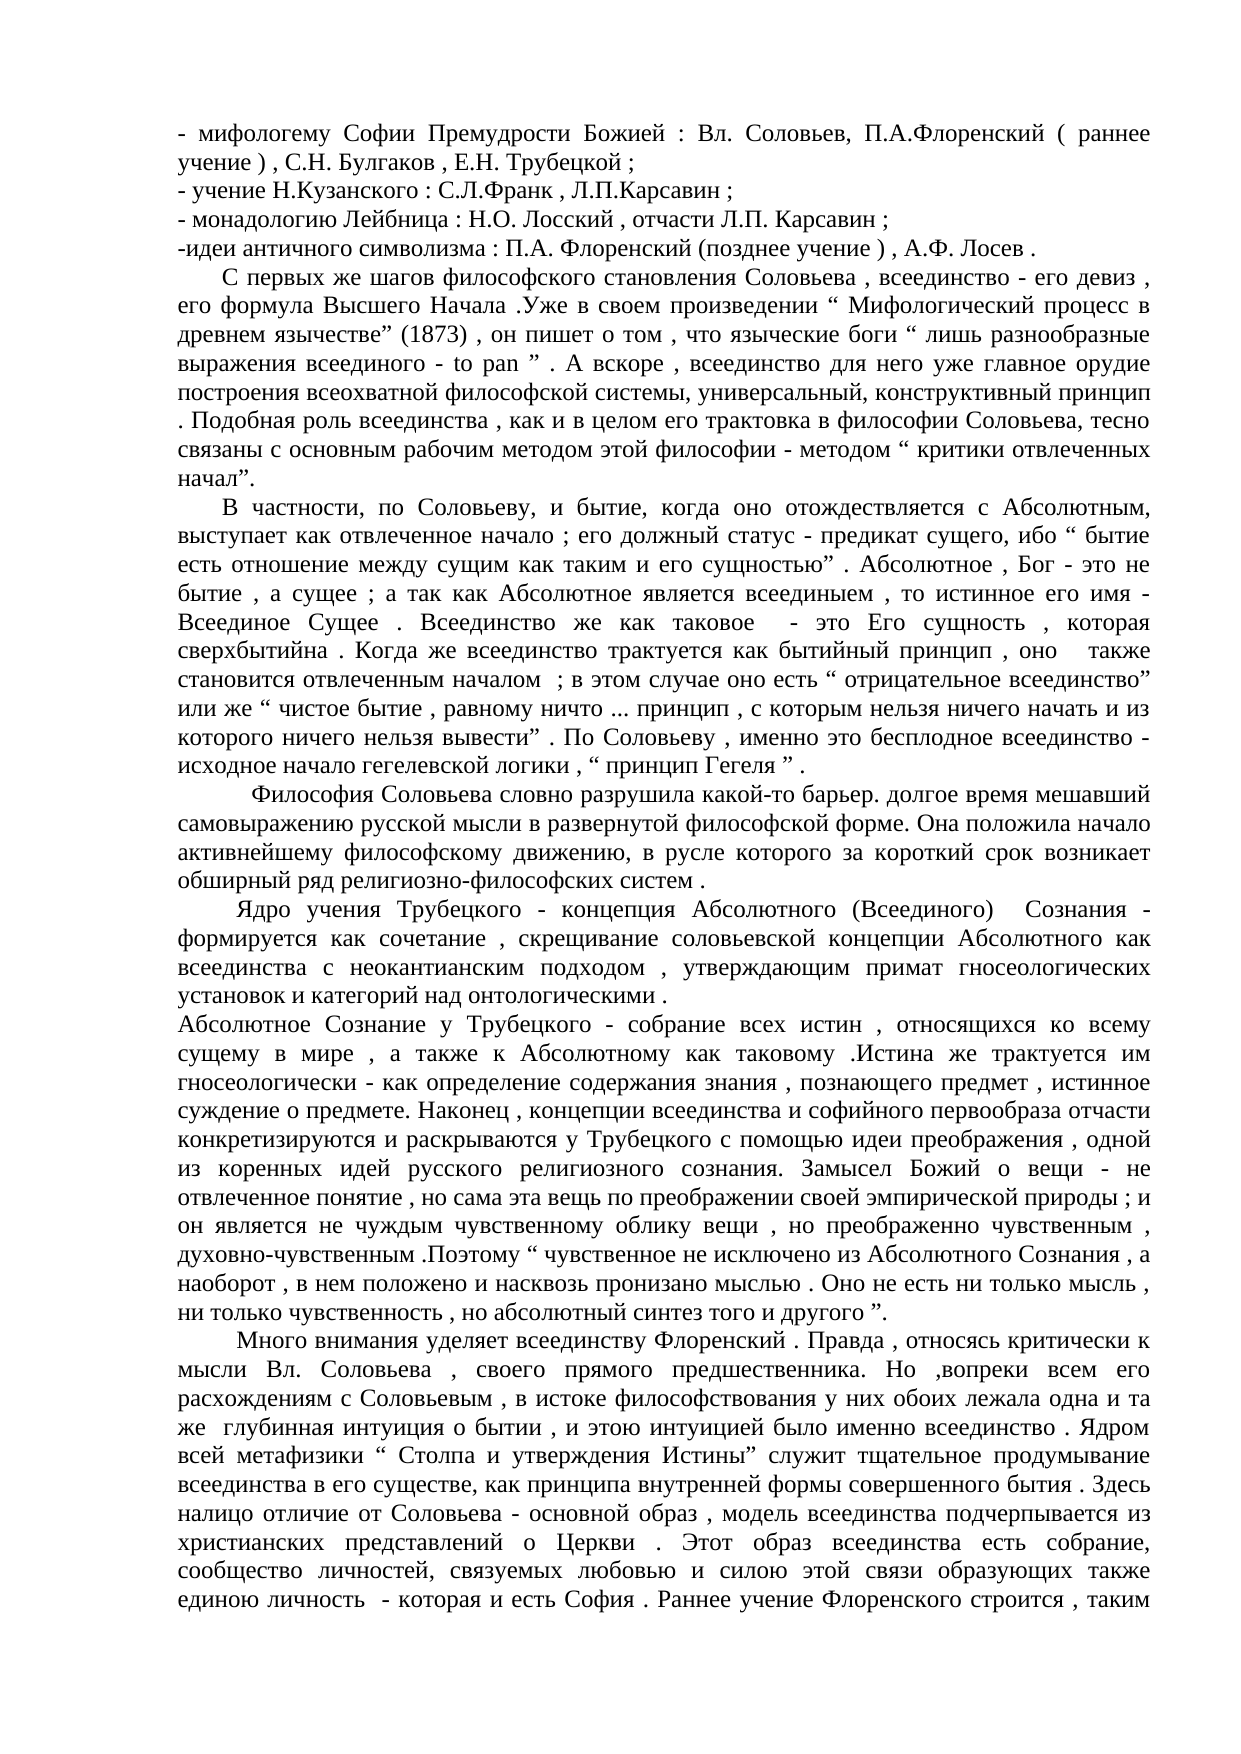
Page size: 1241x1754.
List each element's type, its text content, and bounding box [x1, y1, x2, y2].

text Ядро учения Трубецкого - концепция Абсолютного (Всеединого) Сознания -формируется как сочетание , скрещивание соловьевской концепции Абсолютного как всеединства с неокантианским подходом , утверждающим примат гносеологических установок и категорий над онтологическими . [177, 894, 1152, 1009]
text С первых же шагов философского становления Соловьева , всеединство - его девиз , его формула Высшего Начала .Уже в своем произведении “ Мифологический процесс в древнем язычестве” (1873) , он пишет о том , что языческие боги “ лишь разнообразные выражения всеединого - to pan ” . А вскоре , всеединство для него уже главное орудие построения всеохватной философской системы, универсальный, конструктивный принцип . Подобная роль всеединства , как и в целом его трактовка в философии Соловьева, тесно связаны с основным рабочим методом этой философии - методом “ критики отвлеченных начал”. [177, 262, 1152, 492]
text -идеи античного символизма : П.А. Флоренский (позднее учение ) , А.Ф. Лосев . [177, 233, 1152, 262]
text - монадологию Лейбница : Н.О. Лосский , отчасти Л.П. Карсавин ; [177, 204, 1152, 233]
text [177, 1326, 1152, 1613]
text - учение Н.Кузанского : С.Л.Франк , Л.П.Карсавин ; [177, 176, 1152, 204]
text Абсолютное Сознание у Трубецкого - собрание всех истин , относящихся ко всему сущему в мире , а также к Абсолютному как таковому .Истина же трактуется им гносеологически - как определение содержания знания , познающего предмет , истинное суждение о предмете. Наконец , концепции всеединства и софийного первообраза отчасти конкретизируются и раскрываются у Трубецкого с помощью идеи преображения , одной из коренных идей русского религиозного сознания. Замысел Божий о вещи - не отвлеченное понятие , но сама эта вещь по преображении своей эмпирической природы ; и он является не чуждым чувственному облику вещи , но преображенно чувственным , духовно-чувственным .Поэтому “ чувственное не исключено из Абсолютного Сознания , а наоборот , в нем положено и насквозь пронизано мыслью . Оно не есть ни только мысль , ни только чувственность , но абсолютный синтез того и другого ”. [177, 1009, 1152, 1326]
text - мифологему Софии Премудрости Божией : Вл. Соловьев, П.А.Флоренский ( раннее учение ) , С.Н. Булгаков , Е.Н. Трубецкой ; [177, 118, 1152, 176]
text В частности, по Соловьеву, и бытие, когда оно отождествляется с Абсолютным, выступает как отвлеченное начало ; его должный статус - предикат сущего, ибо “ бытие есть отношение между сущим как таким и его сущностью” . Абсолютное , Бог - это не бытие , а сущее ; а так как Абсолютное является всеединыем , то истинное его имя - Всеединое Сущее . Всеединство же как таковое - это Его сущность , которая сверхбытийна . Когда же всеединство трактуется как бытийный принцип , оно также становится отвлеченным началом ; в этом случае оно есть “ отрицательное всеединство” или же “ чистое бытие , равному ничто ... принцип , с которым нельзя ничего начать и из которого ничего нельзя вывести” . По Соловьеву , именно это бесплодное всеединство - исходное начало гегелевской логики , “ принцип Гегеля ” . [177, 492, 1152, 779]
text Философия Соловьева словно разрушила какой-то барьер. долгое время мешавший самовыражению русской мысли в развернутой философской форме. Она положила начало активнейшему философскому движению, в русле которого за короткий срок возникает обширный ряд религиозно-философских систем . [177, 779, 1152, 894]
